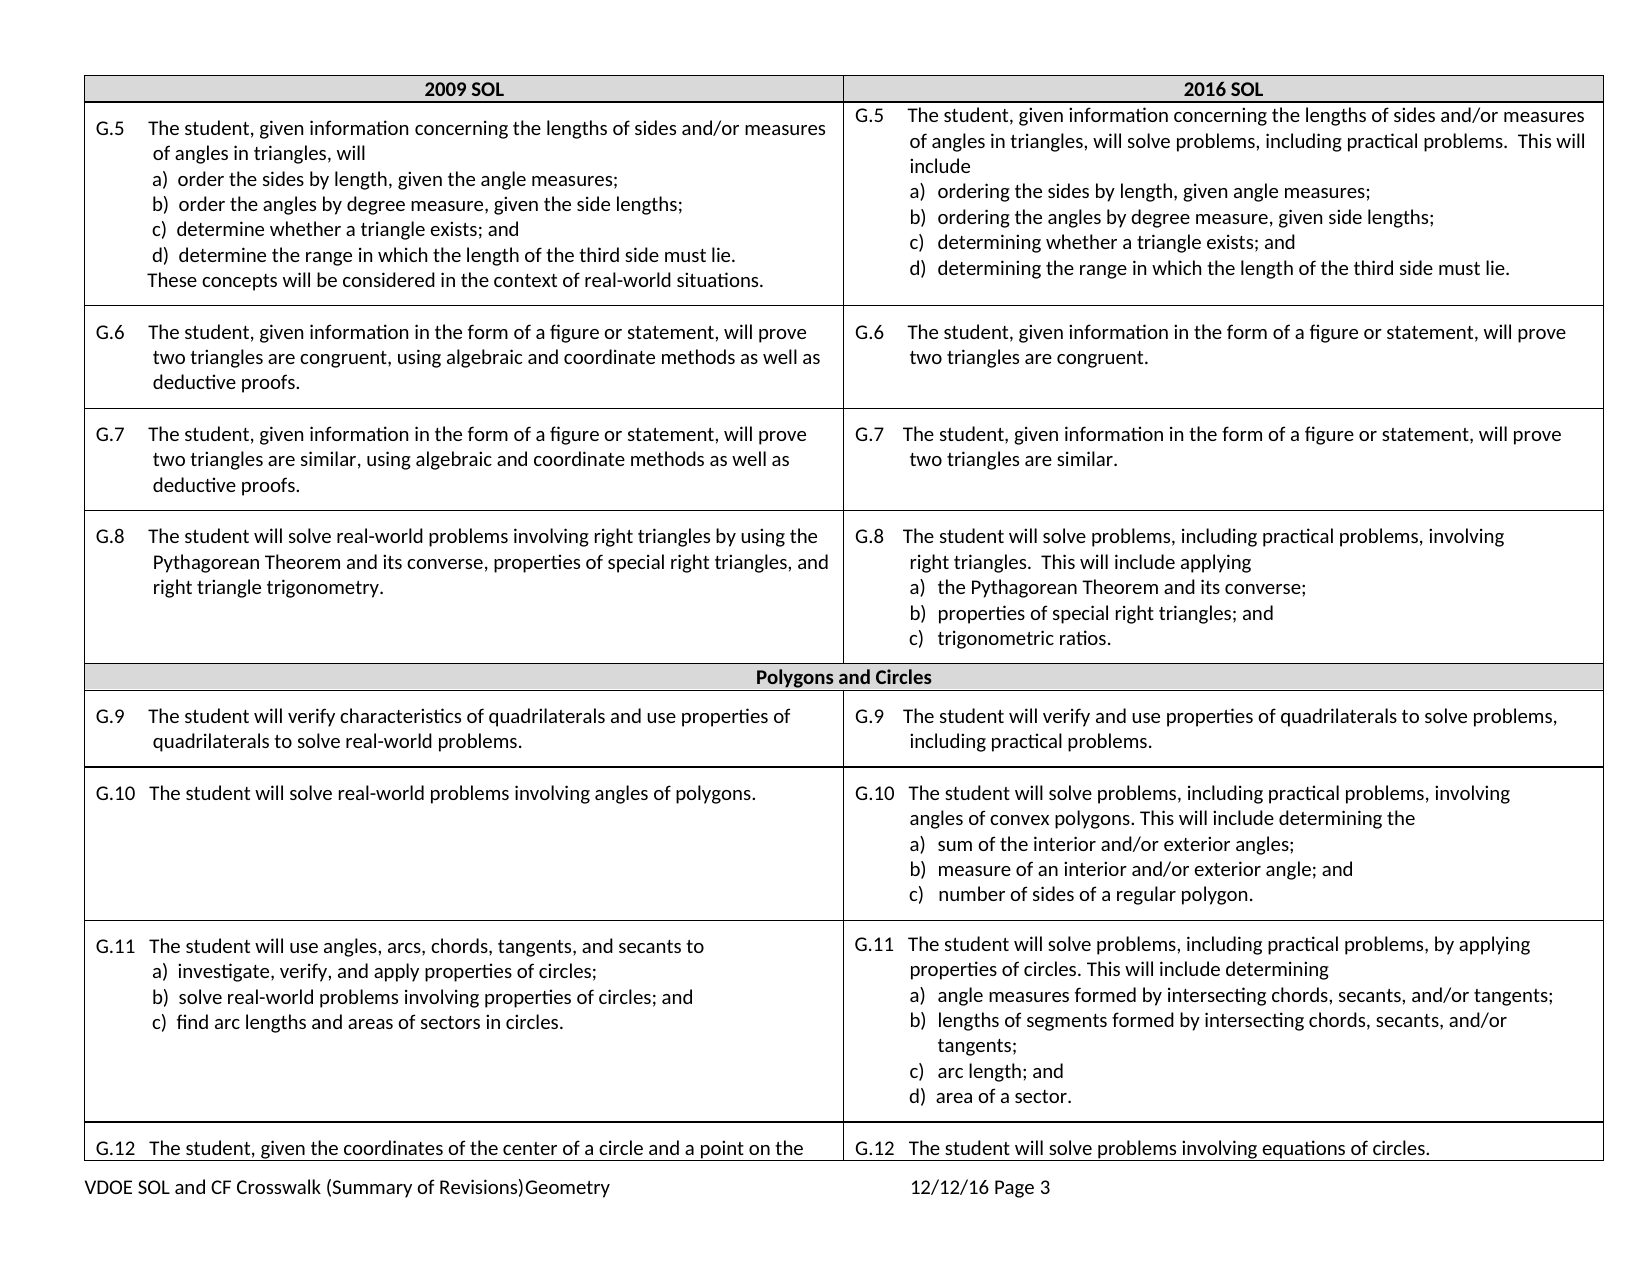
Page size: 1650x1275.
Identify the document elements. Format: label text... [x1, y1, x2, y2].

table_cell G.5 The student, given information concerning the lengths of sides and/or measures of angles in triangles, will a) order the sides by length, given the angle measures; b) order the angles by degree measure, given the side lengths; c) determine whether a triangle exists; and d) determine the range in which the length of the third side must lie. These concepts will be considered in the context of real-world situations. [85, 103, 843, 305]
table_cell G.8 The student will solve problems, including practical problems, involving right triangles. This will include applying the Pythagorean Theorem and its converse; properties of special right triangles; and trigonometric ratios. [844, 511, 1603, 663]
table_cell G.10 The student will solve problems, including practical problems, involving angles of convex polygons. This will include determining the sum of the interior and/or exterior angles; measure of an interior and/or exterior angle; and c) number of sides of a regular polygon. [844, 768, 1603, 919]
table_cell G.6 The student, given information in the form of a figure or statement, will prove two triangles are congruent, using algebraic and coordinate methods as well as deductive proofs. [85, 306, 843, 408]
table_cell G.8 The student will solve real-world problems involving right triangles by using the Pythagorean Theorem and its converse, properties of special right triangles, and right triangle trigonometry. [85, 511, 843, 663]
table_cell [844, 1123, 1603, 1160]
table_header 2016 SOL [844, 76, 1603, 101]
table_cell G.6 The student, given information in the form of a figure or statement, will prove two triangles are congruent. [844, 306, 1603, 408]
table_cell G.11 The student will use angles, arcs, chords, tangents, and secants to a) investigate, verify, and apply properties of circles; b) solve real-world problems involving properties of circles; and c) find arc lengths and areas of sectors in circles. [85, 921, 843, 1121]
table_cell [85, 1123, 843, 1160]
table_header 2009 SOL [85, 76, 843, 101]
table_cell G.11 The student will solve problems, including practical problems, by applying properties of circles. This will include determining a) angle measures formed by intersecting chords, secants, and/or tangents; b) lengths of segments formed by intersecting chords, secants, and/or tangents; c) arc length; and d) area of a sector. [844, 921, 1603, 1121]
table_cell G.9 The student will verify and use properties of quadrilaterals to solve problems, including practical problems. [844, 691, 1603, 766]
table_cell G.9 The student will verify characteristics of quadrilaterals and use properties of quadrilaterals to solve real-world problems. [85, 691, 843, 766]
table_cell G.10 The student will solve real-world problems involving angles of polygons. [85, 768, 843, 919]
table_cell G.7 The student, given information in the form of a figure or statement, will prove two triangles are similar, using algebraic and coordinate methods as well as deductive proofs. [85, 409, 843, 510]
table_cell Polygons and Circles [85, 664, 1603, 689]
table_cell G.5 The student, given information concerning the lengths of sides and/or measures of angles in triangles, will solve problems, including practical problems. This will include a) ordering the sides by length, given angle measures; b) ordering the angles by degree measure, given side lengths; c) determining whether a triangle exists; and d) determining the range in which the length of the third side must lie. [844, 103, 1603, 305]
table_cell G.7 The student, given information in the form of a figure or statement, will prove two triangles are similar. [844, 409, 1603, 510]
